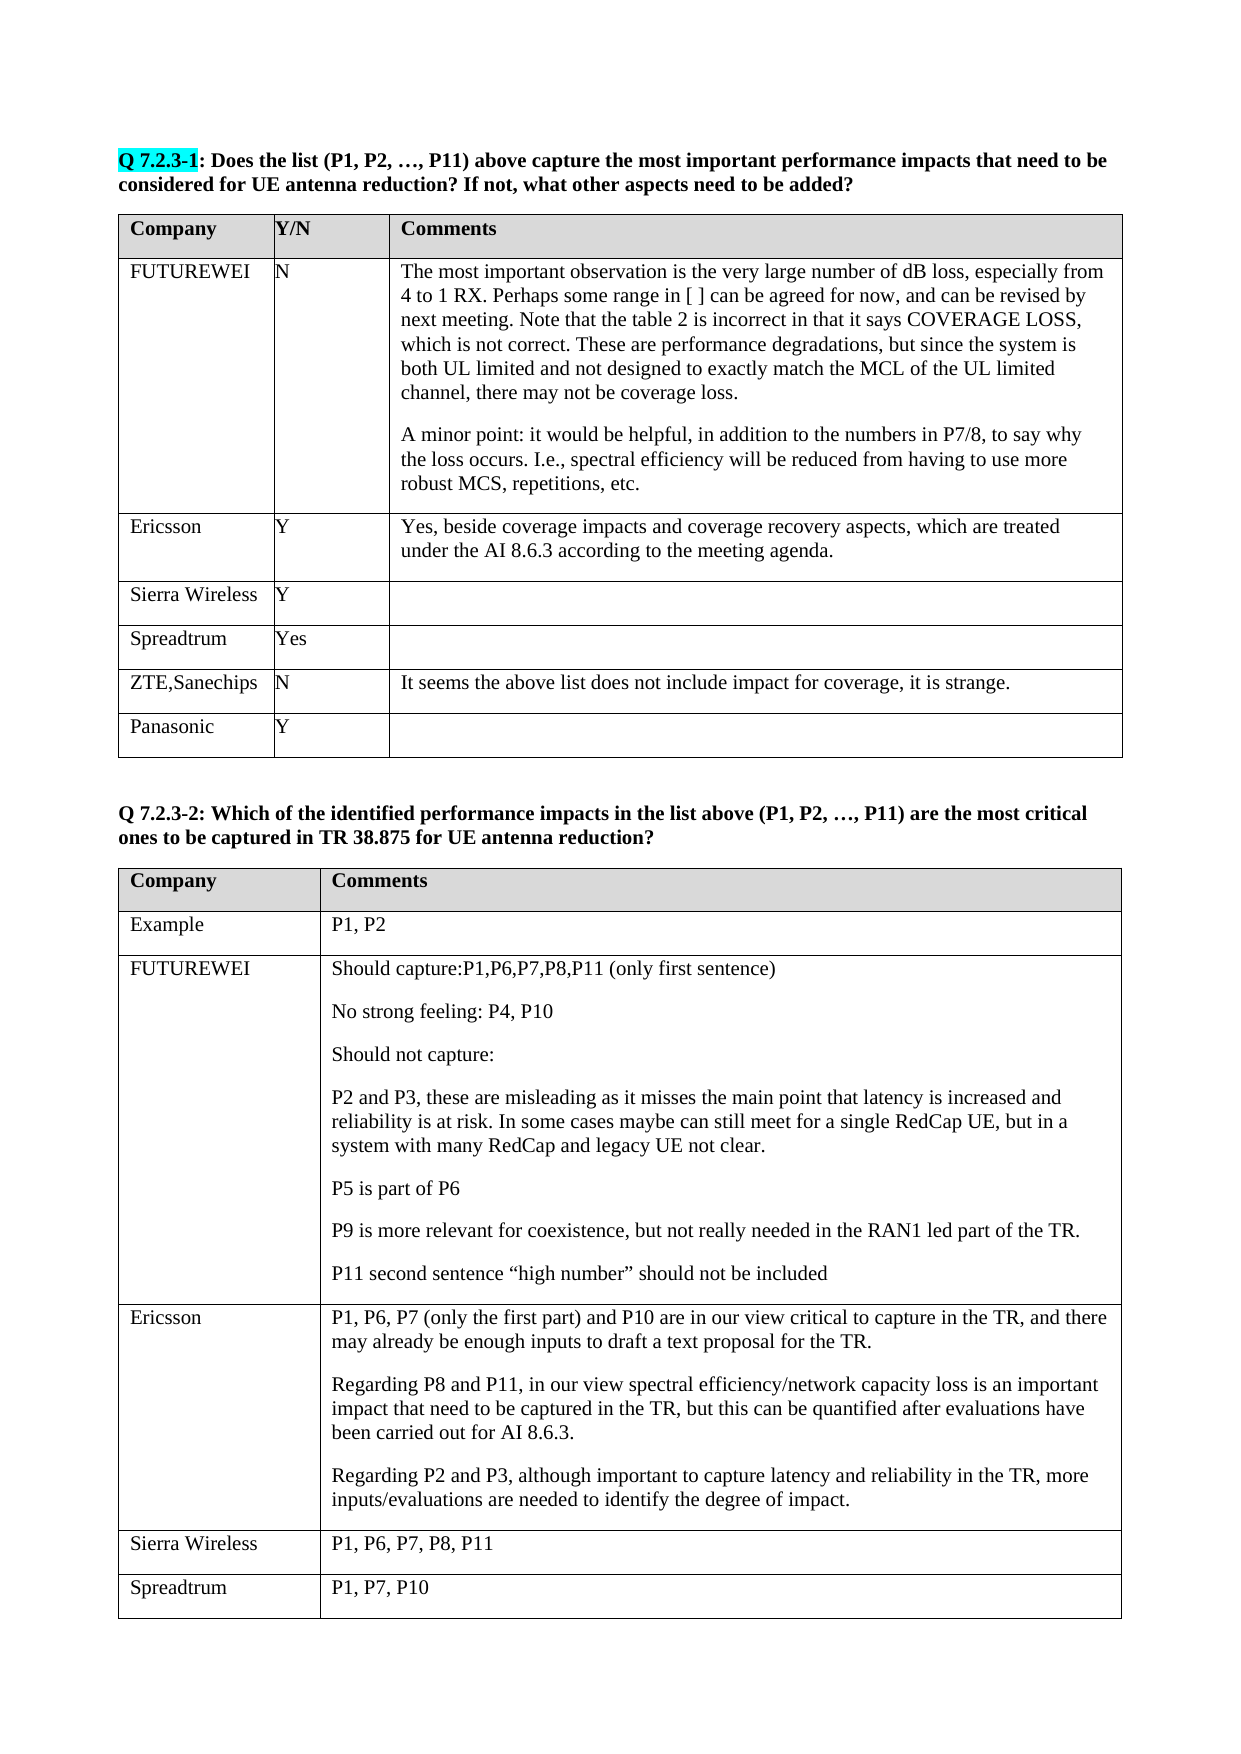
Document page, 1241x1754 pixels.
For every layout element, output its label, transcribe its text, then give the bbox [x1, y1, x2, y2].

table_cell Spreadtrum [119, 1575, 320, 1617]
text Q 7.2.3-2: Which of the identified performance impacts in the list above (P1, P2, …, P11) are the most critical ones to be captured in TR 38.875 for UE antenna reduction? [118, 801, 1122, 849]
table_header Company [119, 215, 274, 258]
table_cell It seems the above list does not include impact for coverage, it is strange. [390, 670, 1122, 713]
table_cell [390, 714, 1122, 757]
table_cell Y [275, 714, 389, 757]
table_header Y/N [275, 215, 389, 258]
table_cell Spreadtrum [119, 626, 274, 669]
table_cell Y [275, 514, 389, 581]
table_header Comments [390, 215, 1122, 258]
table_cell Example [119, 912, 320, 955]
table_cell N [275, 259, 389, 513]
table_cell FUTUREWEI [119, 956, 320, 1304]
table_cell ZTE,Sanechips [119, 670, 274, 713]
table_cell Panasonic [119, 714, 274, 757]
table_cell Ericsson [119, 514, 274, 581]
table_cell P1, P6, P7 (only the first part) and P10 are in our view critical to capture in the TR, and there may already be enough inputs to draft a text proposal for the TR. Regarding P8 and P11, in our view spectral efficiency/network capacity loss is an important impact that need to be captured in the TR, but this can be quantified after evaluations have been carried out for AI 8.6.3. Regarding P2 and P3, although important to capture latency and reliability in the TR, more inputs/evaluations are needed to identify the degree of impact. [321, 1305, 1121, 1530]
table_cell Should capture:P1,P6,P7,P8,P11 (only first sentence) No strong feeling: P4, P10 Should not capture: P2 and P3, these are misleading as it misses the main point that latency is increased and reliability is at risk. In some cases maybe can still meet for a single RedCap UE, but in a system with many RedCap and legacy UE not clear. P5 is part of P6 P9 is more relevant for coexistence, but not really needed in the RAN1 led part of the TR. P11 second sentence “high number” should not be included [321, 956, 1121, 1304]
table_cell Yes [275, 626, 389, 669]
table_cell P1, P7, P10 [321, 1575, 1121, 1617]
table_cell P1, P6, P7, P8, P11 [321, 1531, 1121, 1573]
table_cell [390, 626, 1122, 669]
text Q 7.2.3-1: Does the list (P1, P2, …, P11) above capture the most important performance impacts that need to be considered for UE antenna reduction? If not, what other aspects need to be added? [118, 147, 1122, 196]
table_header Company [119, 869, 320, 911]
table_cell FUTUREWEI [119, 259, 274, 513]
table_cell N [275, 670, 389, 713]
table_cell Sierra Wireless [119, 582, 274, 625]
table_cell Sierra Wireless [119, 1531, 320, 1573]
table_cell The most important observation is the very large number of dB loss, especially from 4 to 1 RX. Perhaps some range in [ ] can be agreed for now, and can be revised by next meeting. Note that the table 2 is incorrect in that it says COVERAGE LOSS, which is not correct. These are performance degradations, but since the system is both UL limited and not designed to exactly match the MCL of the UL limited channel, there may not be coverage loss. A minor point: it would be helpful, in addition to the numbers in P7/8, to say why the loss occurs. I.e., spectral efficiency will be reduced from having to use more robust MCS, repetitions, etc. [390, 259, 1122, 513]
table_cell Yes, beside coverage impacts and coverage recovery aspects, which are treated under the AI 8.6.3 according to the meeting agenda. [390, 514, 1122, 581]
table_cell Ericsson [119, 1305, 320, 1530]
table_cell Y [275, 582, 389, 625]
table_cell [390, 582, 1122, 625]
table_header Comments [321, 869, 1121, 911]
table_cell P1, P2 [321, 912, 1121, 955]
